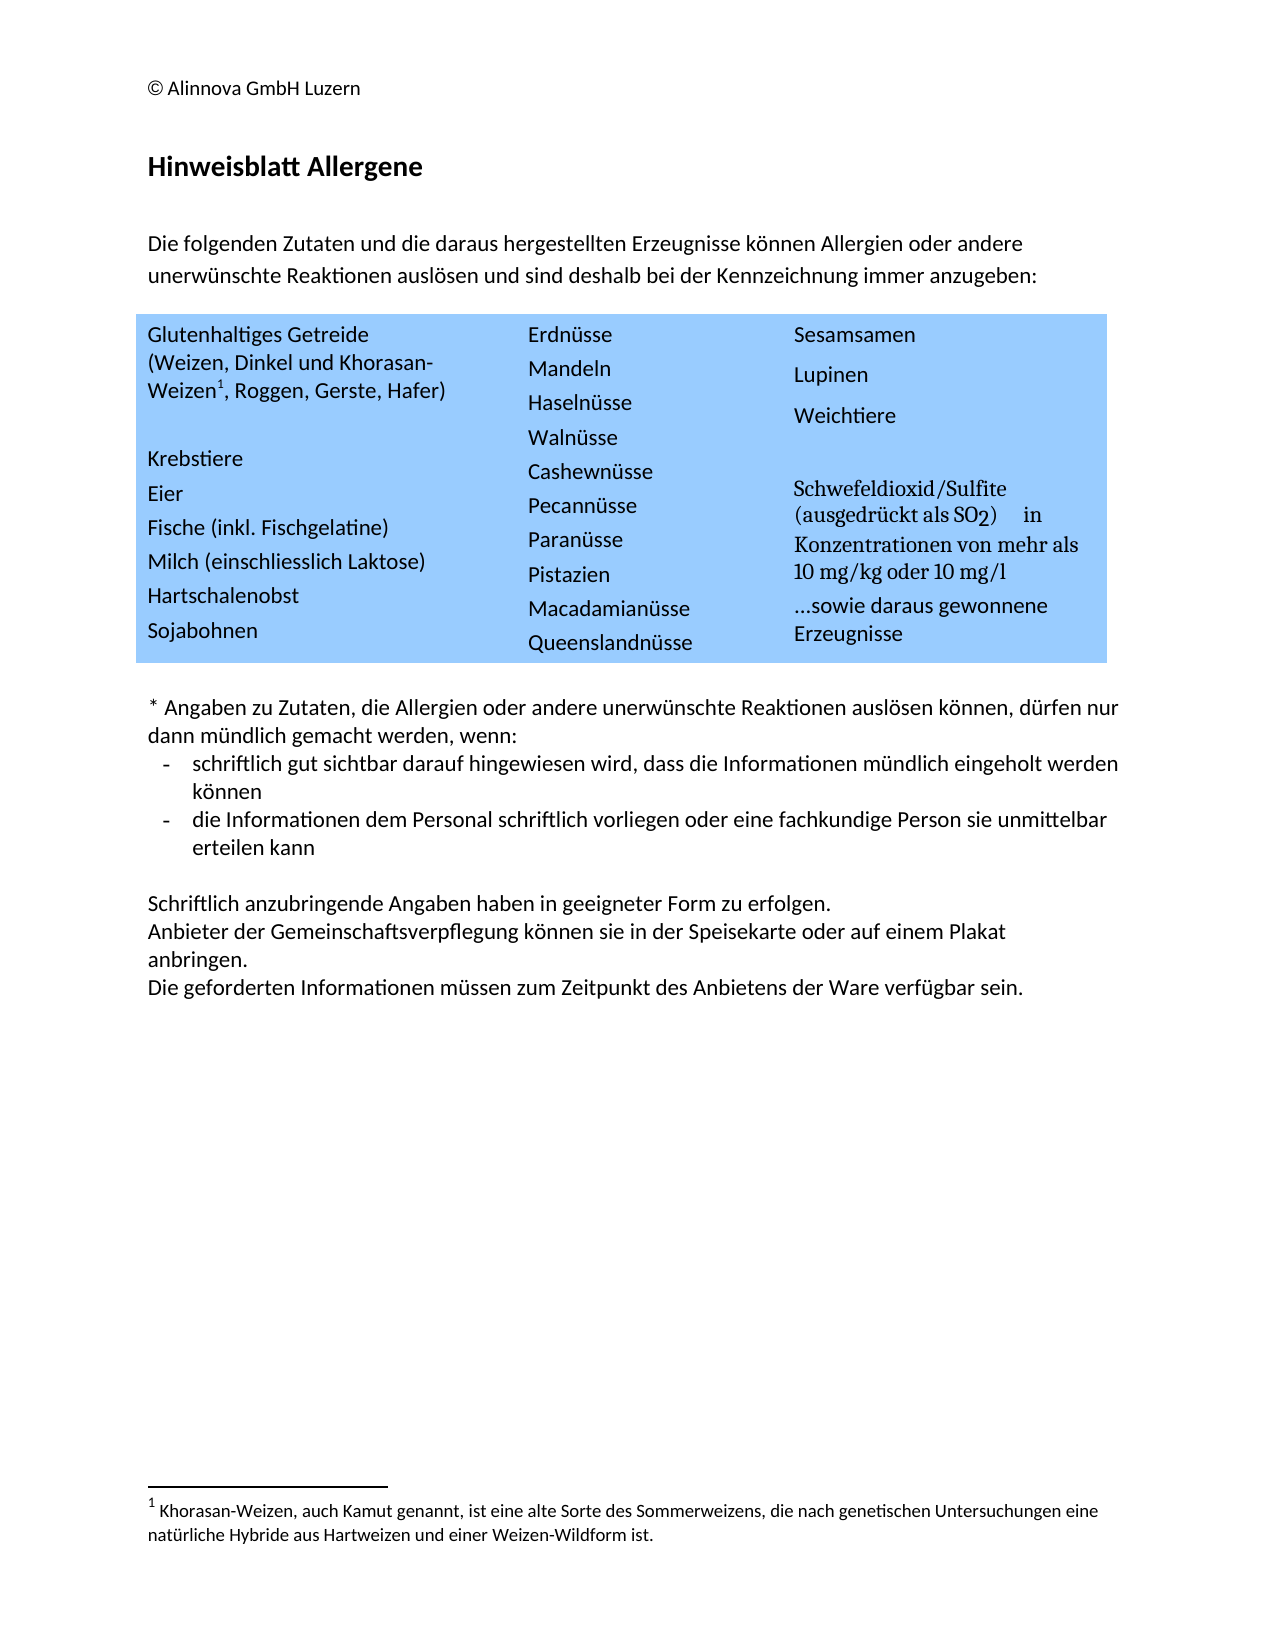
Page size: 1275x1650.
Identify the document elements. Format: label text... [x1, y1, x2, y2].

list die Informationen dem Personal schriftlich vorliegen oder eine fachkundige Person sie unmittelbar erteilen kann [162, 805, 1137, 861]
text Anbieter der Gemeinschaftsverpflegung können sie in der Speisekarte oder auf einem Plakat anbringen. [148, 917, 1107, 973]
table_cell Schwefeldioxid/Sulfite (ausgedrückt als SO2) in Konzentrationen von mehr als 10 mg/kg oder 10 mg/l [783, 435, 1107, 591]
subtitle Hinweisblatt Allergene [148, 148, 1107, 183]
text * Angaben zu Zutaten, die Allergien oder andere unerwünschte Reaktionen auslösen können, dürfen nur dann mündlich gemacht werden, wenn: [148, 693, 1137, 749]
table_header Erdnüsse Mandeln Haselnüsse Walnüsse Cashewnüsse Pecannüsse Paranüsse Pistazien Macadamianüsse Queenslandnüsse [517, 314, 783, 663]
table_header Sesamsamen [783, 314, 1107, 354]
list schriftlich gut sichtbar darauf hingewiesen wird, dass die Informationen mündlich eingeholt werden können [162, 749, 1137, 805]
text Die geforderten Informationen müssen zum Zeitpunkt des Anbietens der Ware verfügbar sein. [148, 973, 1107, 1001]
table_header Glutenhaltiges Getreide (Weizen, Dinkel und Khorasan-Weizen, Roggen, Gerste, Hafer) Krebstiere Eier Fische (inkl. Fischgelatine) Milch (einschliesslich Laktose) Hartschalenobst Sojabohnen [136, 314, 517, 663]
text Schriftlich anzubringende Angaben haben in geeigneter Form zu erfolgen. [148, 889, 1107, 917]
table_cell ...sowie daraus gewonnene Erzeugnisse [783, 591, 1107, 663]
table_cell Lupinen [783, 354, 1107, 395]
table_cell Weichtiere [783, 395, 1107, 435]
text Die folgenden Zutaten und die daraus hergestellten Erzeugnisse können Allergien oder andere unerwünschte Reaktionen auslösen und sind deshalb bei der Kennzeichnung immer anzugeben: [148, 226, 1107, 289]
